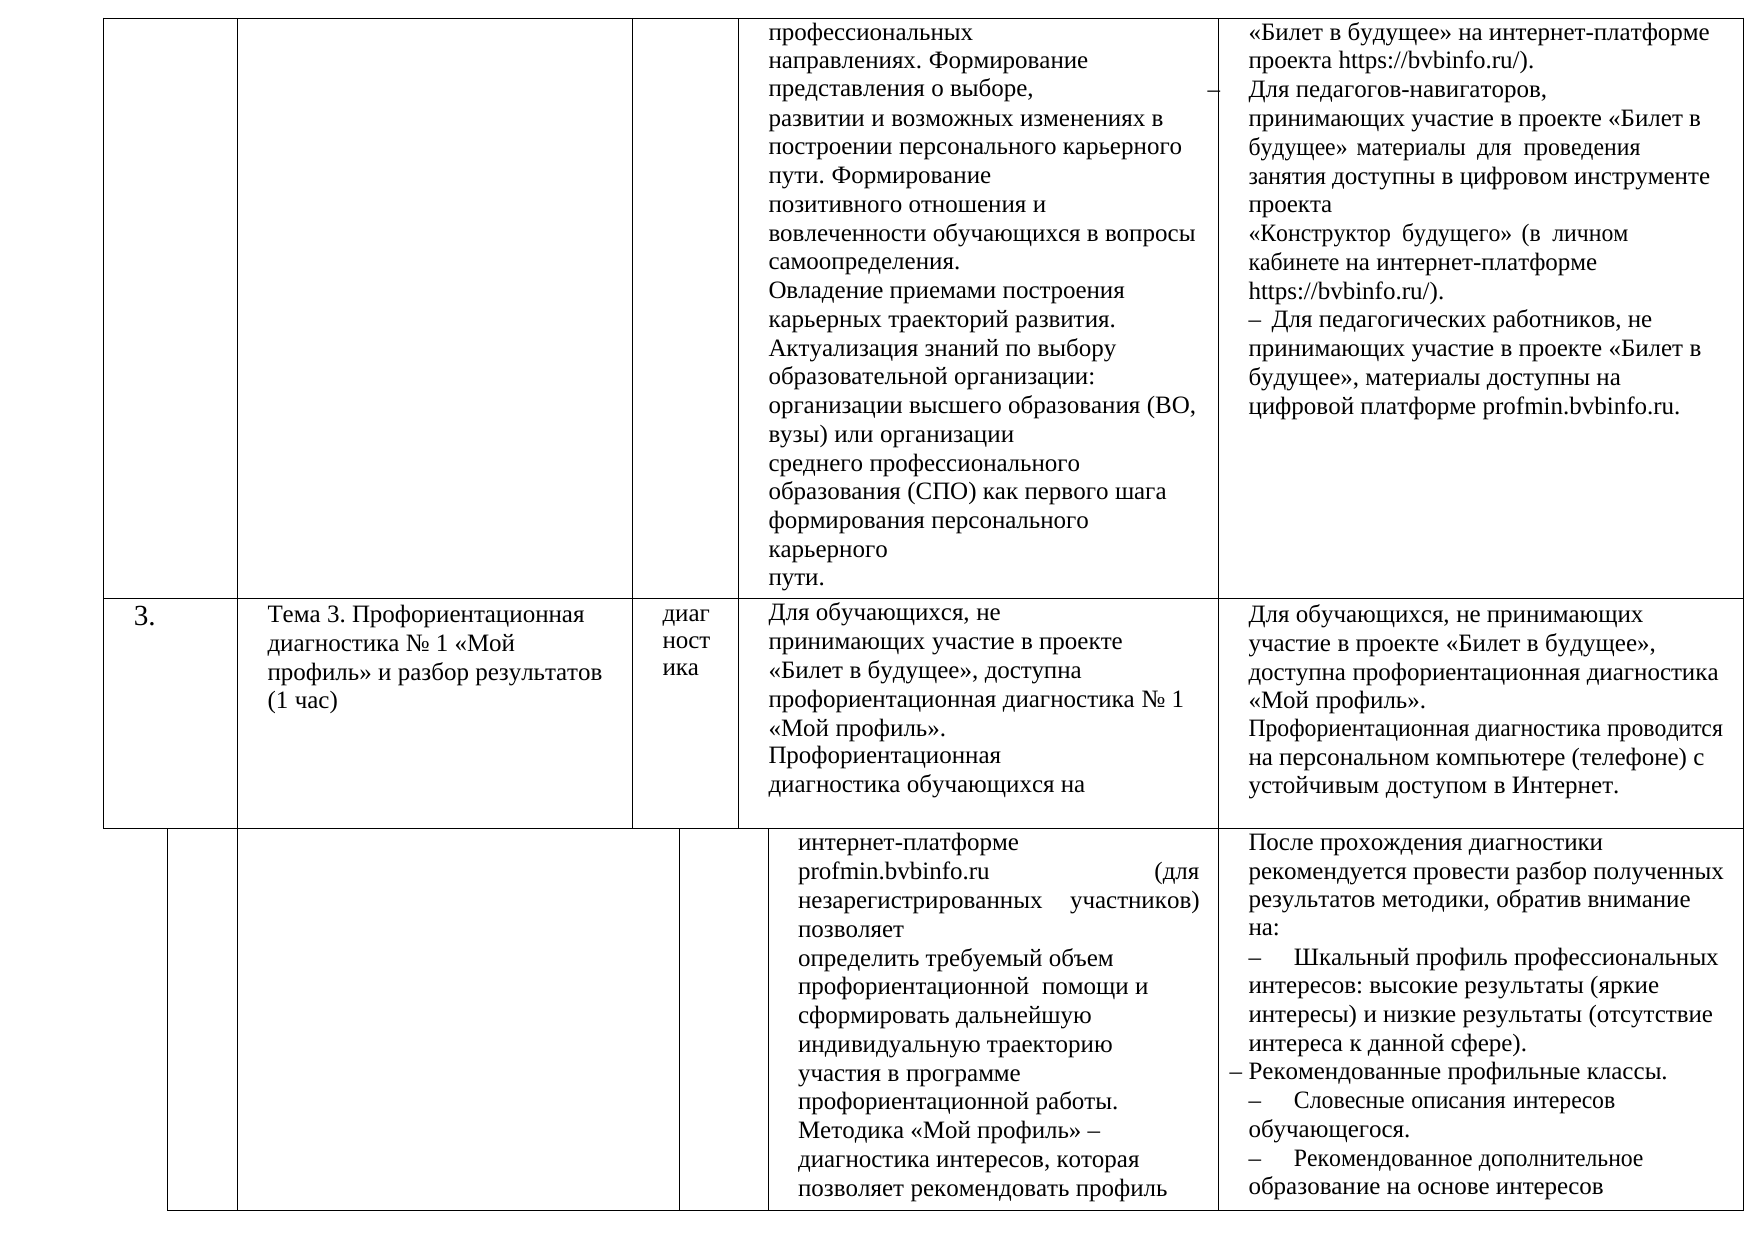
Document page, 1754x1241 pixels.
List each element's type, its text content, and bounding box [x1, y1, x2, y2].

table_cell диагностика [633, 599, 738, 828]
table_cell [104, 19, 237, 598]
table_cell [769, 829, 1218, 1210]
table_cell 3. [104, 599, 237, 828]
table_cell [238, 19, 632, 598]
table_cell [680, 829, 768, 1210]
table_cell [168, 829, 237, 1210]
table_cell Для обучающихся, не принимающих участие в проекте «Билет в будущее», доступна профориентационная диагностика «Мой профиль». Профориентационная диагностика проводится на персональном компьютере (телефоне) с устойчивым доступом в Интернет. [1219, 599, 1743, 828]
table_cell «Билет в будущее» на интернет-платформе проекта https://bvbinfo.ru/). Для педагогов-навигаторов, принимающих участие в проекте «Билет в будущее» материалы для проведения занятия доступны в цифровом инструменте проекта «Конструктор будущего» (в личном кабинете на интернет-платформе https://bvbinfo.ru/). Для педагогических работников, не принимающих участие в проекте «Билет в будущее», материалы доступны на цифровой платформе profmin.bvbinfo.ru. [1219, 19, 1743, 598]
table_cell Для обучающихся, не принимающих участие в проекте «Билет в будущее», доступна профориентационная диагностика № 1 «Мой профиль». Профориентационная диагностика обучающихся на [739, 599, 1218, 828]
table_cell Тема 3. Профориентационная диагностика № 1 «Мой профиль» и разбор результатов (1 час) [238, 599, 632, 828]
table_cell [633, 19, 738, 598]
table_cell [1219, 829, 1743, 1210]
table_cell профессиональных направлениях. Формирование представления о выборе, развитии и возможных изменениях в построении персонального карьерного пути. Формирование позитивного отношения и вовлеченности обучающихся в вопросы самоопределения. Овладение приемами построения карьерных траекторий развития. Актуализация знаний по выбору образовательной организации: организации высшего образования (ВО, вузы) или организации среднего профессионального образования (СПО) как первого шага формирования персонального карьерного пути. [739, 19, 1218, 598]
table_cell [238, 829, 679, 1210]
